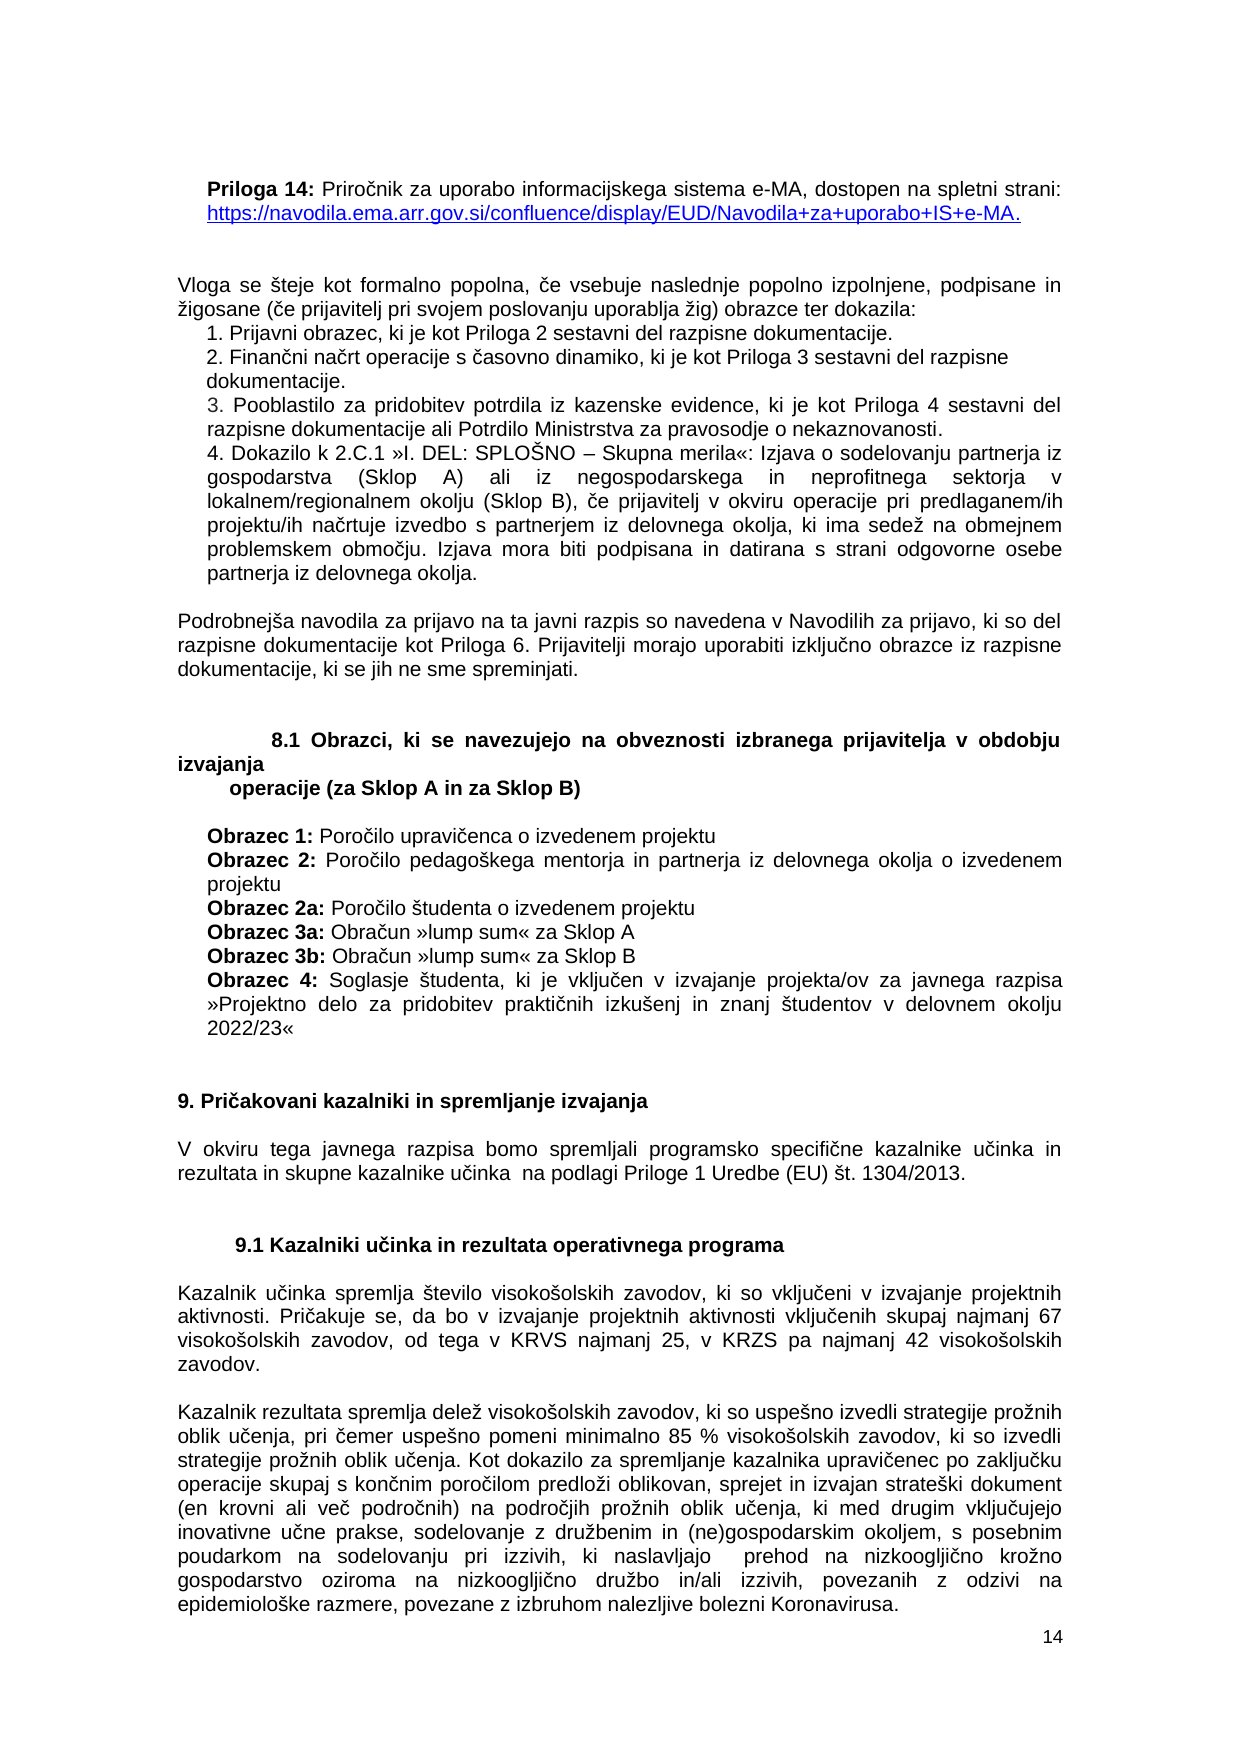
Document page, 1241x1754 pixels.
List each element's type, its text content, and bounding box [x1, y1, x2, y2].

text Priloga 14: Priročnik za uporabo informacijskega sistema e-MA, dostopen na spletni strani: https://navodila.ema.arr.gov.si/confluence/display/EUD/Navodila+za+uporabo+IS+e-MA. [207, 177, 1063, 225]
text Vloga se šteje kot formalno popolna, če vsebuje naslednje popolno izpolnjene, podpisane in žigosane (če prijavitelj pri svojem poslovanju uporablja žig) obrazce ter dokazila: [177, 273, 1063, 321]
text 8.1 Obrazci, ki se navezujejo na obveznosti izbranega prijavitelja v obdobju izvajanja [177, 728, 1063, 776]
list 9. Pričakovani kazalniki in spremljanje izvajanja [177, 1088, 1063, 1113]
text Obrazec 4: Soglasje študenta, ki je vključen v izvajanje projekta/ov za javnega razpisa »Projektno delo za pridobitev praktičnih izkušenj in znanj študentov v delovnem okolju 2022/23« [207, 968, 1063, 1040]
text Obrazec 2a: Poročilo študenta o izvedenem projektu [207, 896, 1063, 920]
text Podrobnejša navodila za prijavo na ta javni razpis so navedena v Navodilih za prijavo, ki so del razpisne dokumentacije kot Priloga 6. Prijavitelji morajo uporabiti izključno obrazce iz razpisne dokumentacije, ki se jih ne sme spreminjati. [177, 608, 1063, 680]
text 9.1 Kazalniki učinka in rezultata operativnega programa [177, 1232, 1063, 1256]
text 4. Dokazilo k 2.C.1 »I. DEL: SPLOŠNO – Skupna merila«: Izjava o sodelovanju partnerja iz gospodarstva (Sklop A) ali iz negospodarskega in neprofitnega sektorja v lokalnem/regionalnem okolju (Sklop B), če prijavitelj v okviru operacije pri predlaganem/ih projektu/ih načrtuje izvedbo s partnerjem iz delovnega okolja, ki ima sedež na obmejnem problemskem območju. Izjava mora biti podpisana in datirana s strani odgovorne osebe partnerja iz delovnega okolja. [207, 441, 1063, 584]
text Obrazec 3b: Obračun »lump sum« za Sklop B [207, 944, 1063, 968]
text 3. Pooblastilo za pridobitev potrdila iz kazenske evidence, ki je kot Priloga 4 sestavni del razpisne dokumentacije ali Potrdilo Ministrstva za pravosodje o nekaznovanosti. [207, 393, 1063, 441]
text Obrazec 1: Poročilo upravičenca o izvedenem projektu [207, 824, 1063, 848]
text 2. Finančni načrt operacije s časovno dinamiko, ki je kot Priloga 3 sestavni del razpisne [177, 345, 1063, 369]
text Kazalnik učinka spremlja število visokošolskih zavodov, ki so vključeni v izvajanje projektnih aktivnosti. Pričakuje se, da bo v izvajanje projektnih aktivnosti vključenih skupaj najmanj 67 visokošolskih zavodov, od tega v KRVS najmanj 25, v KRZS pa najmanj 42 visokošolskih zavodov. [177, 1280, 1063, 1376]
text Obrazec 3a: Obračun »lump sum« za Sklop A [207, 920, 1063, 944]
text Kazalnik rezultata spremlja delež visokošolskih zavodov, ki so uspešno izvedli strategije prožnih oblik učenja, pri čemer uspešno pomeni minimalno 85 % visokošolskih zavodov, ki so izvedli strategije prožnih oblik učenja. Kot dokazilo za spremljanje kazalnika upravičenec po zaključku operacije skupaj s končnim poročilom predloži oblikovan, sprejet in izvajan strateški dokument (en krovni ali več področnih) na področjih prožnih oblik učenja, ki med drugim vključujejo inovativne učne prakse, sodelovanje z družbenim in (ne)gospodarskim okoljem, s posebnim poudarkom na sodelovanju pri izzivih, ki naslavljajo prehod na nizkoogljično krožno gospodarstvo oziroma na nizkoogljično družbo in/ali izzivih, povezanih z odzivi na epidemiološke razmere, povezane z izbruhom nalezljive bolezni Koronavirusa. [177, 1400, 1063, 1616]
text dokumentacije. [177, 369, 1063, 393]
text 1. Prijavni obrazec, ki je kot Priloga 2 sestavni del razpisne dokumentacije. [177, 321, 1063, 345]
text operacije (za Sklop A in za Sklop B) [177, 776, 1063, 800]
text V okviru tega javnega razpisa bomo spremljali programsko specifične kazalnike učinka in rezultata in skupne kazalnike učinka na podlagi Priloge 1 Uredbe (EU) št. 1304/2013. [177, 1137, 1063, 1184]
text Obrazec 2: Poročilo pedagoškega mentorja in partnerja iz delovnega okolja o izvedenem projektu [207, 848, 1063, 896]
